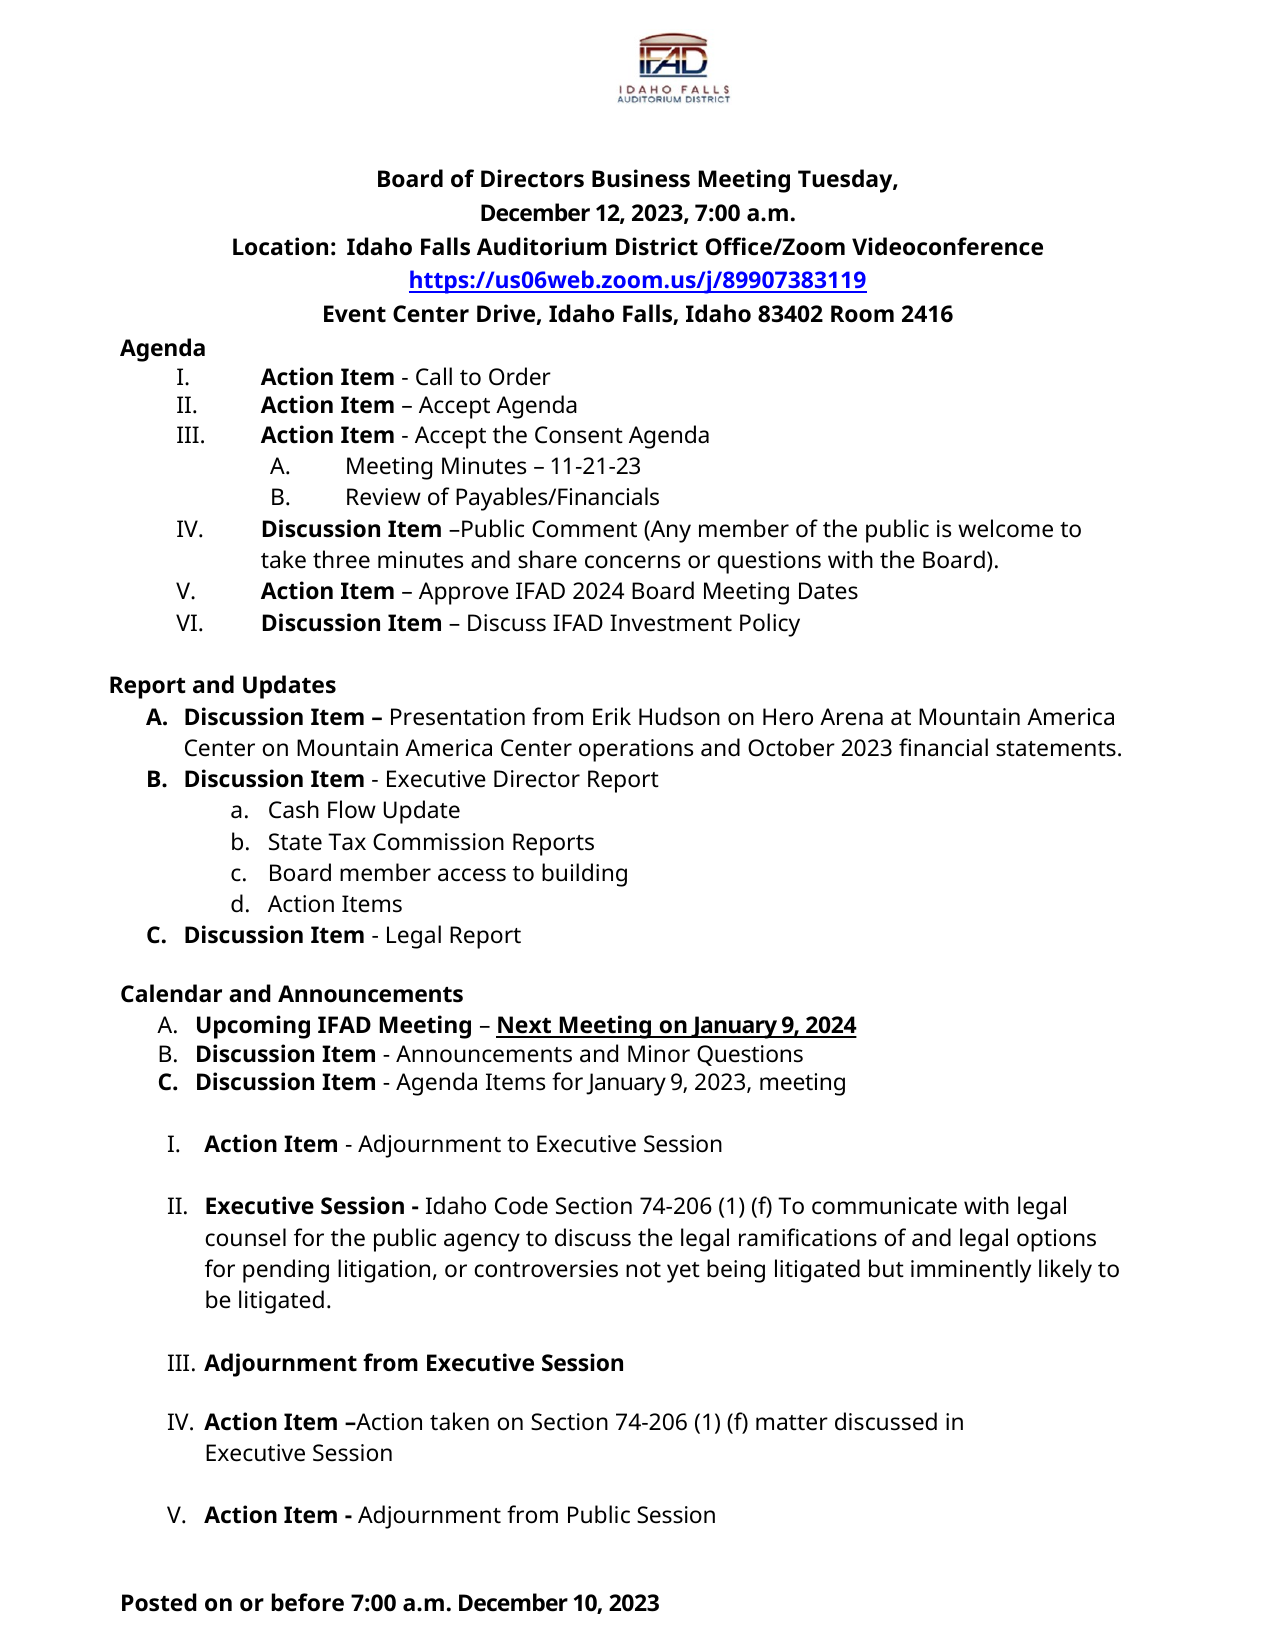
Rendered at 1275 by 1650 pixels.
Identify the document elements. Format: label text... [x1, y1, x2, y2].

list Discussion Item - Legal Report [146, 919, 1167, 950]
list Discussion Item - Announcements and Minor Questions [157, 1041, 1167, 1068]
subtitle Posted on or before 7:00 a.m. December 10, 2023 [120, 1587, 1167, 1618]
text Location: Idaho Falls Auditorium District Office/Zoom Videoconference [108, 231, 1167, 262]
text https://us06web.zoom.us/j/89907383119 [108, 264, 1167, 296]
list Action Item – Accept Agenda [176, 391, 1167, 419]
list Board member access to building [230, 857, 1167, 888]
list Action Item - Call to Order [176, 363, 1167, 391]
list Action Item - Adjournment to Executive Session [167, 1128, 1167, 1159]
list Meeting Minutes – 11-21-23 [270, 450, 1167, 481]
list Action Items [230, 888, 1167, 919]
list Discussion Item - Agenda Items for January 9, 2023, meeting [157, 1068, 1167, 1096]
list Executive Session - Idaho Code Section 74-206 (1) (f) To communicate with legal counsel for the public agency to discuss the legal ramifications of and legal options for pending litigation, or controversies not yet being litigated but imminently likely to be litigated. [167, 1190, 1130, 1315]
list Action Item –Action taken on Section 74-206 (1) (f) matter discussed in Executive Session [167, 1406, 1059, 1468]
list Action Item - Adjournment from Public Session [167, 1499, 1167, 1531]
text Report and Updates [108, 669, 1167, 700]
text Agenda [120, 332, 1167, 363]
list Upcoming IFAD Meeting – Next Meeting on January 9, 2024 [157, 1009, 1167, 1041]
list Discussion Item – Discuss IFAD Investment Policy [176, 607, 1129, 638]
list Discussion Item - Executive Director Report [146, 763, 1167, 794]
list Action Item - Accept the Consent Agenda [176, 419, 1167, 450]
picture [615, 29, 732, 105]
subtitle Board of Directors Business Meeting Tuesday, December 12, 2023, 7:00 a.m. [376, 163, 899, 228]
subtitle Calendar and Announcements [120, 978, 1167, 1009]
subtitle Adjournment from Executive Session [167, 1346, 1167, 1378]
list Cash Flow Update [230, 794, 1167, 825]
list Discussion Item –Public Comment (Any member of the public is welcome to take three minutes and share concerns or questions with the Board). [176, 513, 1129, 575]
list Action Item – Approve IFAD 2024 Board Meeting Dates [176, 575, 1129, 607]
list Review of Payables/Financials [270, 481, 1167, 513]
list State Tax Commission Reports [230, 825, 1167, 857]
list Discussion Item – Presentation from Erik Hudson on Hero Arena at Mountain America Center on Mountain America Center operations and October 2023 financial statements. [146, 700, 1167, 763]
subtitle Event Center Drive, Idaho Falls, Idaho 83402 Room 2416 [314, 298, 961, 329]
